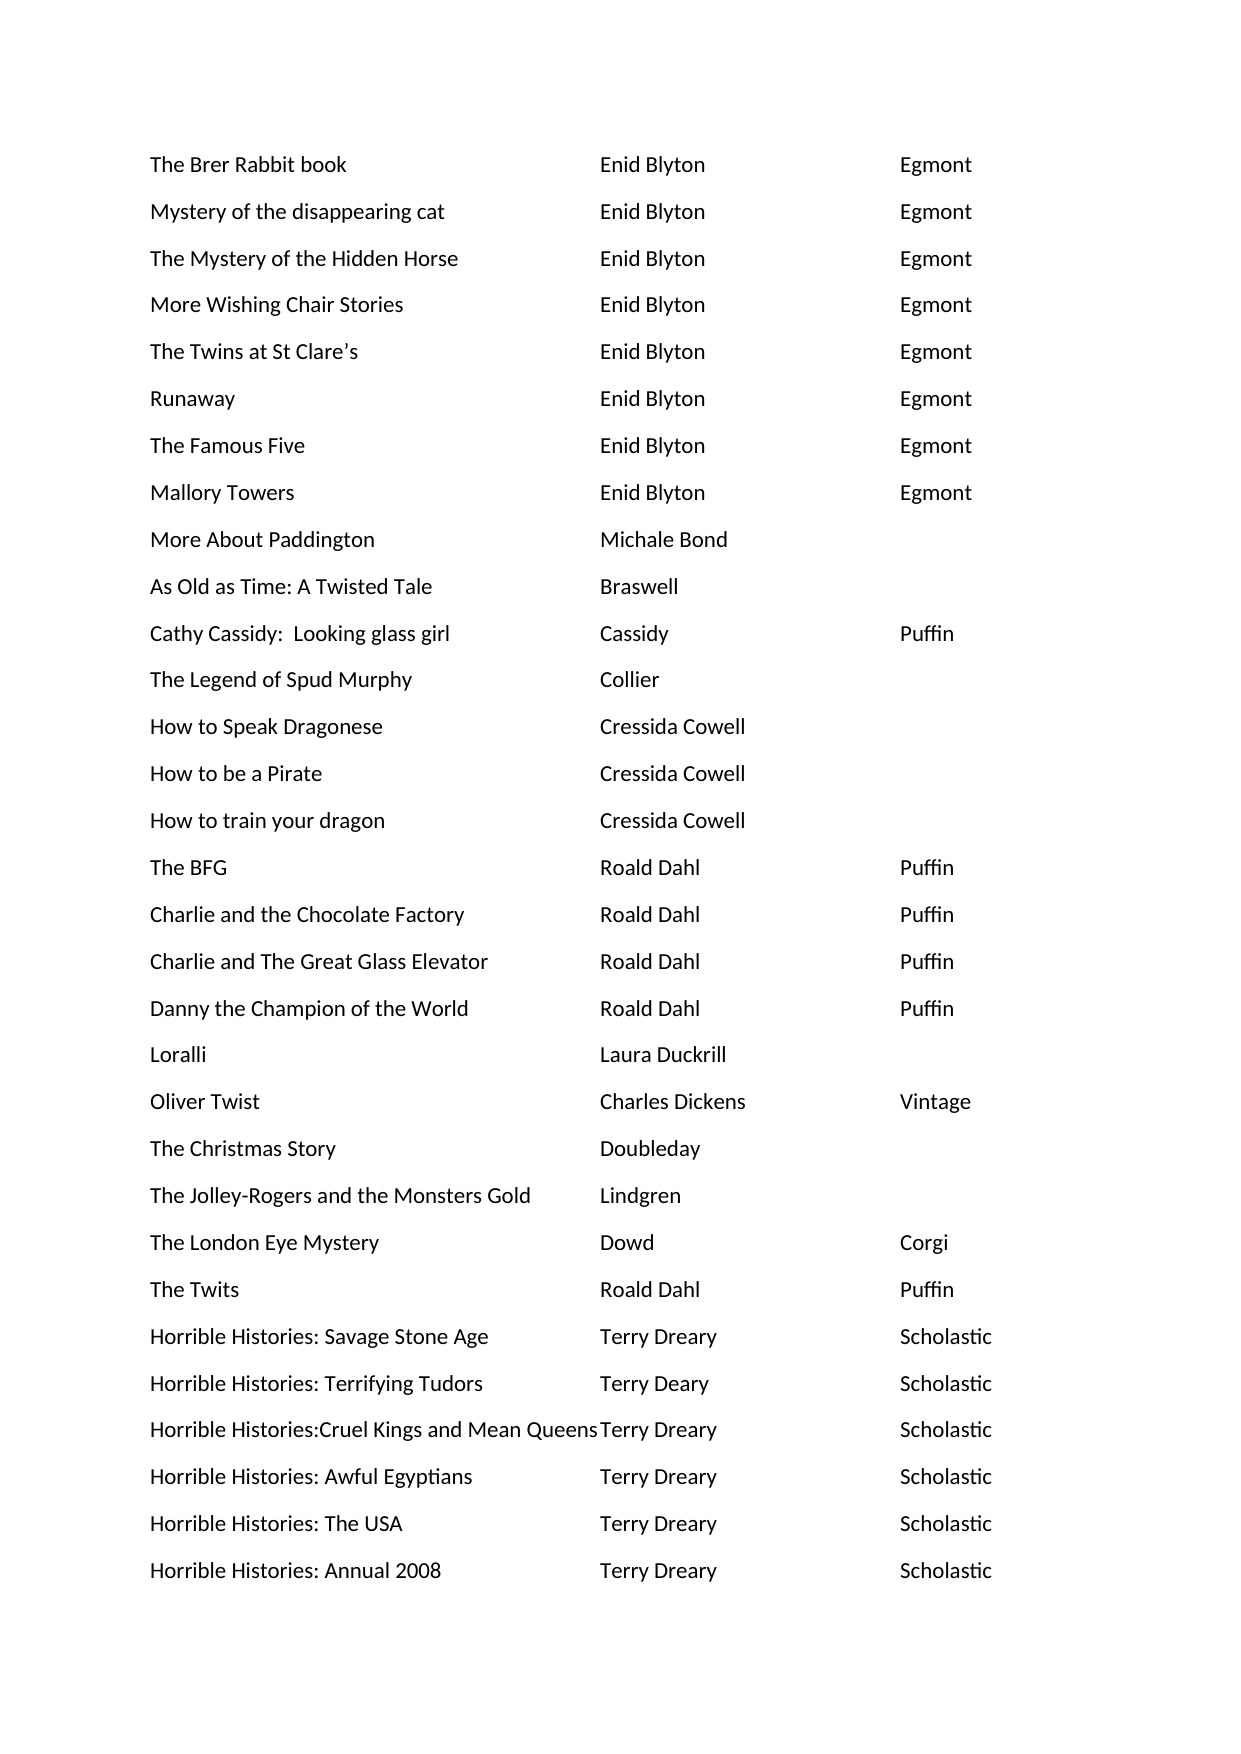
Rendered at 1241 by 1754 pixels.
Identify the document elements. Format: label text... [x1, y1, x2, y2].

text Horrible Histories: Savage Stone Age Terry Dreary Scholastic [150, 1322, 1090, 1350]
text Mallory Towers Enid Blyton Egmont [150, 478, 1090, 506]
text Mystery of the disappearing cat Enid Blyton Egmont [150, 197, 1090, 225]
text Danny the Champion of the World Roald Dahl Puffin [150, 994, 1090, 1022]
text Charlie and the Chocolate Factory Roald Dahl Puffin [150, 900, 1090, 928]
text The Brer Rabbit book Enid Blyton Egmont [150, 150, 1090, 178]
text Cathy Cassidy: Looking glass girl Cassidy Puffin [150, 619, 1090, 647]
text How to train your dragon Cressida Cowell [150, 806, 1090, 834]
text Horrible Histories: Awful Egyptians Terry Dreary Scholastic [150, 1462, 1090, 1491]
text More Wishing Chair Stories Enid Blyton Egmont [150, 291, 1090, 319]
text The Legend of Spud Murphy Collier [150, 666, 1090, 694]
text How to Speak Dragonese Cressida Cowell [150, 712, 1090, 741]
text Oliver Twist Charles Dickens Vintage [150, 1087, 1090, 1116]
text As Old as Time: A Twisted Tale Braswell [150, 572, 1090, 600]
text Charlie and The Great Glass Elevator Roald Dahl Puffin [150, 947, 1090, 975]
text The Christmas Story Doubleday [150, 1134, 1090, 1162]
text More About Paddington Michale Bond [150, 525, 1090, 553]
text Runaway Enid Blyton Egmont [150, 384, 1090, 412]
text Loralli Laura Duckrill [150, 1041, 1090, 1069]
text The London Eye Mystery Dowd Corgi [150, 1228, 1090, 1256]
text The Twins at St Clare’s Enid Blyton Egmont [150, 337, 1090, 366]
text Horrible Histories: Annual 2008 Terry Dreary Scholastic [150, 1556, 1090, 1584]
text How to be a Pirate Cressida Cowell [150, 759, 1090, 787]
text Horrible Histories:Cruel Kings and Mean Queens Terry Dreary Scholastic [150, 1416, 1090, 1444]
text The Famous Five Enid Blyton Egmont [150, 431, 1090, 459]
text The Twits Roald Dahl Puffin [150, 1275, 1090, 1303]
text Horrible Histories: The USA Terry Dreary Scholastic [150, 1509, 1090, 1537]
text Horrible Histories: Terrifying Tudors Terry Deary Scholastic [150, 1369, 1090, 1397]
text The Jolley-Rogers and the Monsters Gold Lindgren [150, 1181, 1090, 1209]
text The BFG Roald Dahl Puffin [150, 853, 1090, 881]
text The Mystery of the Hidden Horse Enid Blyton Egmont [150, 244, 1090, 272]
